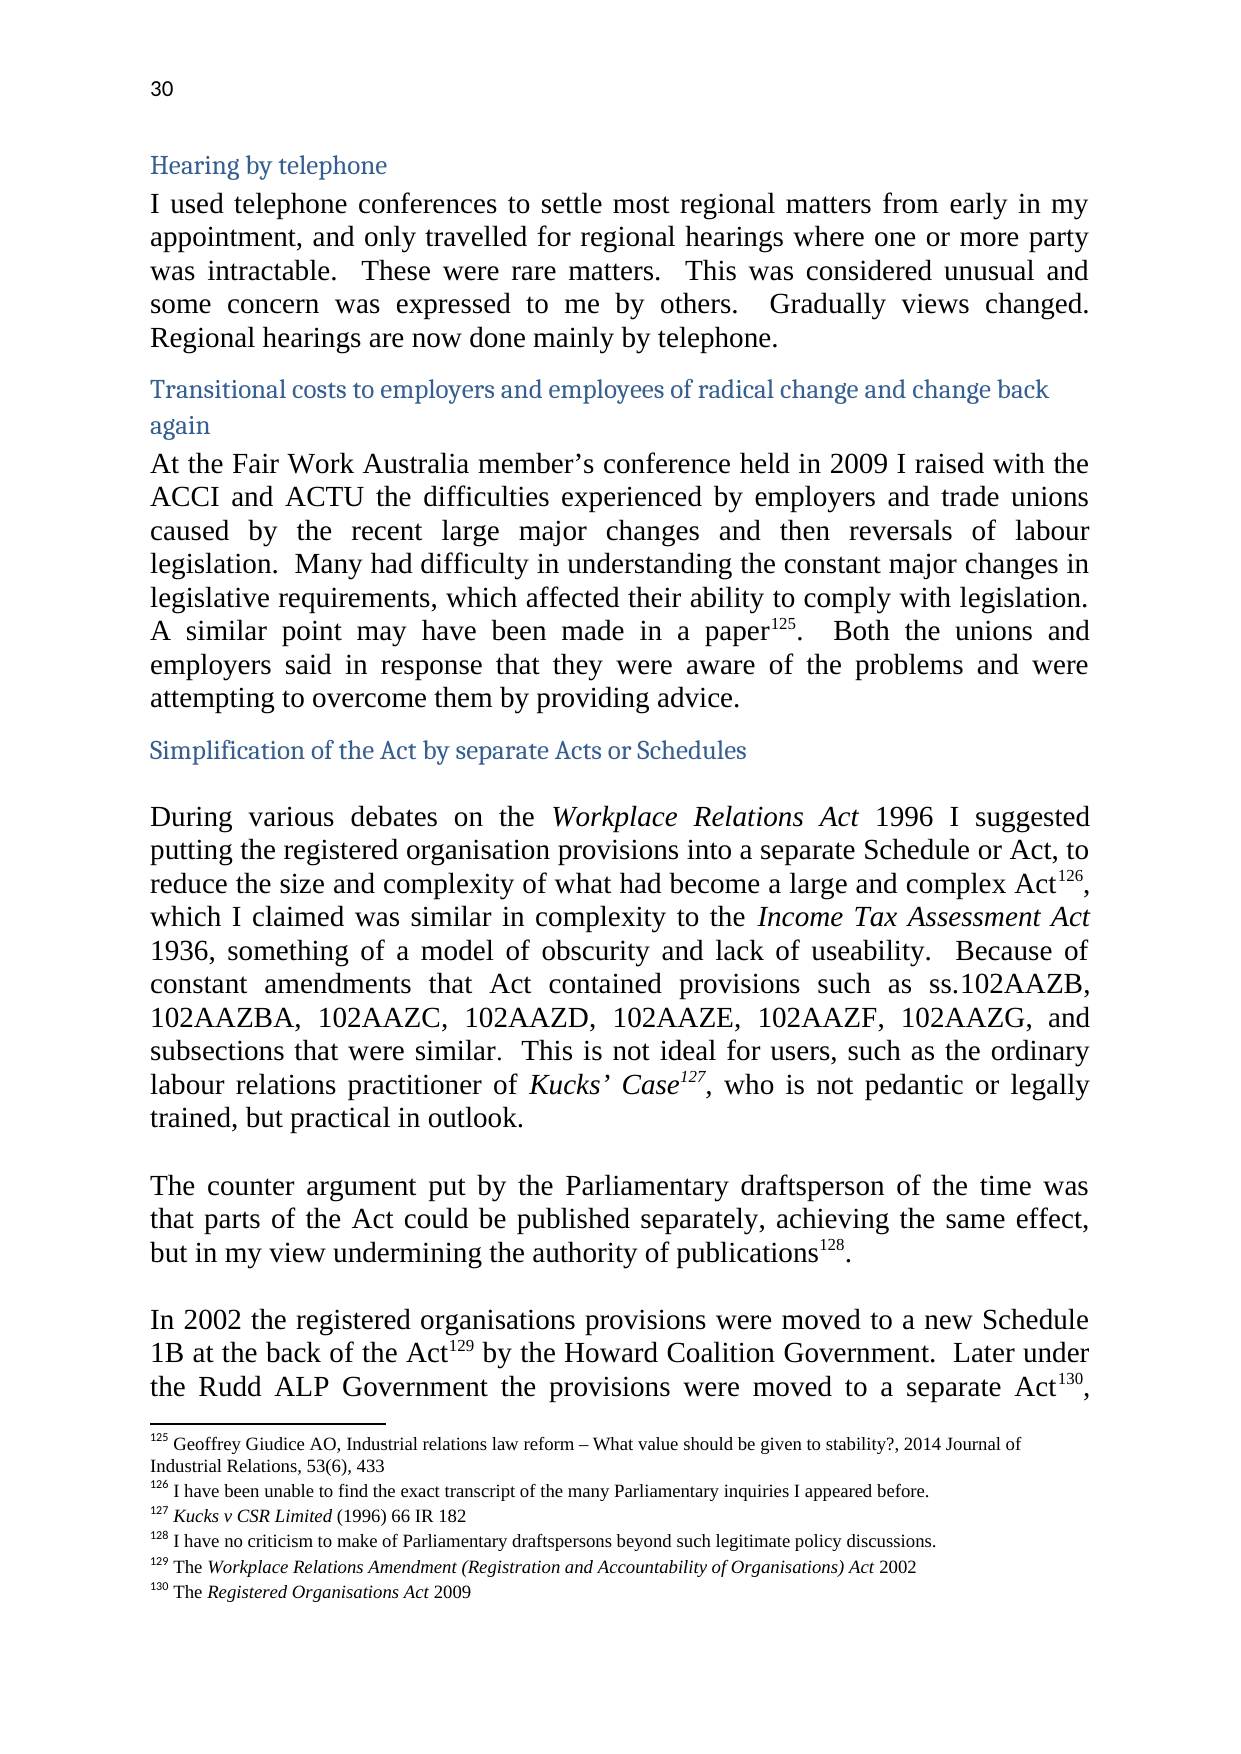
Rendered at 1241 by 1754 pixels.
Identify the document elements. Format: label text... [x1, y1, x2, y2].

text During various debates on the Workplace Relations Act 1996 I suggested putting the registered organisation provisions into a separate Schedule or Act, to reduce the size and complexity of what had become a large and complex Act, which I claimed was similar in complexity to the Income Tax Assessment Act 1936, something of a model of obscurity and lack of useability. Because of constant amendments that Act contained provisions such as ss.102AAZB, 102AAZBA, 102AAZC, 102AAZD, 102AAZE, 102AAZF, 102AAZG, and subsections that were similar. This is not ideal for users, such as the ordinary labour relations practitioner of Kucks’ Case, who is not pedantic or legally trained, but practical in outlook. [150, 799, 1090, 1134]
text The counter argument put by the Parliamentary draftsperson of the time was that parts of the Act could be published separately, achieving the same effect, but in my view undermining the authority of publications. [150, 1168, 1090, 1268]
text Transitional costs to employers and employees of radical change and change back again [150, 374, 1090, 441]
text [150, 1302, 1090, 1402]
text Simplification of the Act by separate Acts or Schedules [150, 735, 1090, 766]
text At the Fair Work Australia member’s conference held in 2009 I raised with the ACCI and ACTU the difficulties experienced by employers and trade unions caused by the recent large major changes and then reversals of labour legislation. Many had difficulty in understanding the constant major changes in legislative requirements, which affected their ability to comply with legislation. A similar point may have been made in a paper. Both the unions and employers said in response that they were aware of the problems and were attempting to overcome them by providing advice. [150, 446, 1090, 714]
text Hearing by telephone [150, 150, 1090, 181]
text I used telephone conferences to settle most regional matters from early in my appointment, and only travelled for regional hearings where one or more party was intractable. These were rare matters. This was considered unusual and some concern was expressed to me by others. Gradually views changed. Regional hearings are now done mainly by telephone. [150, 186, 1090, 353]
